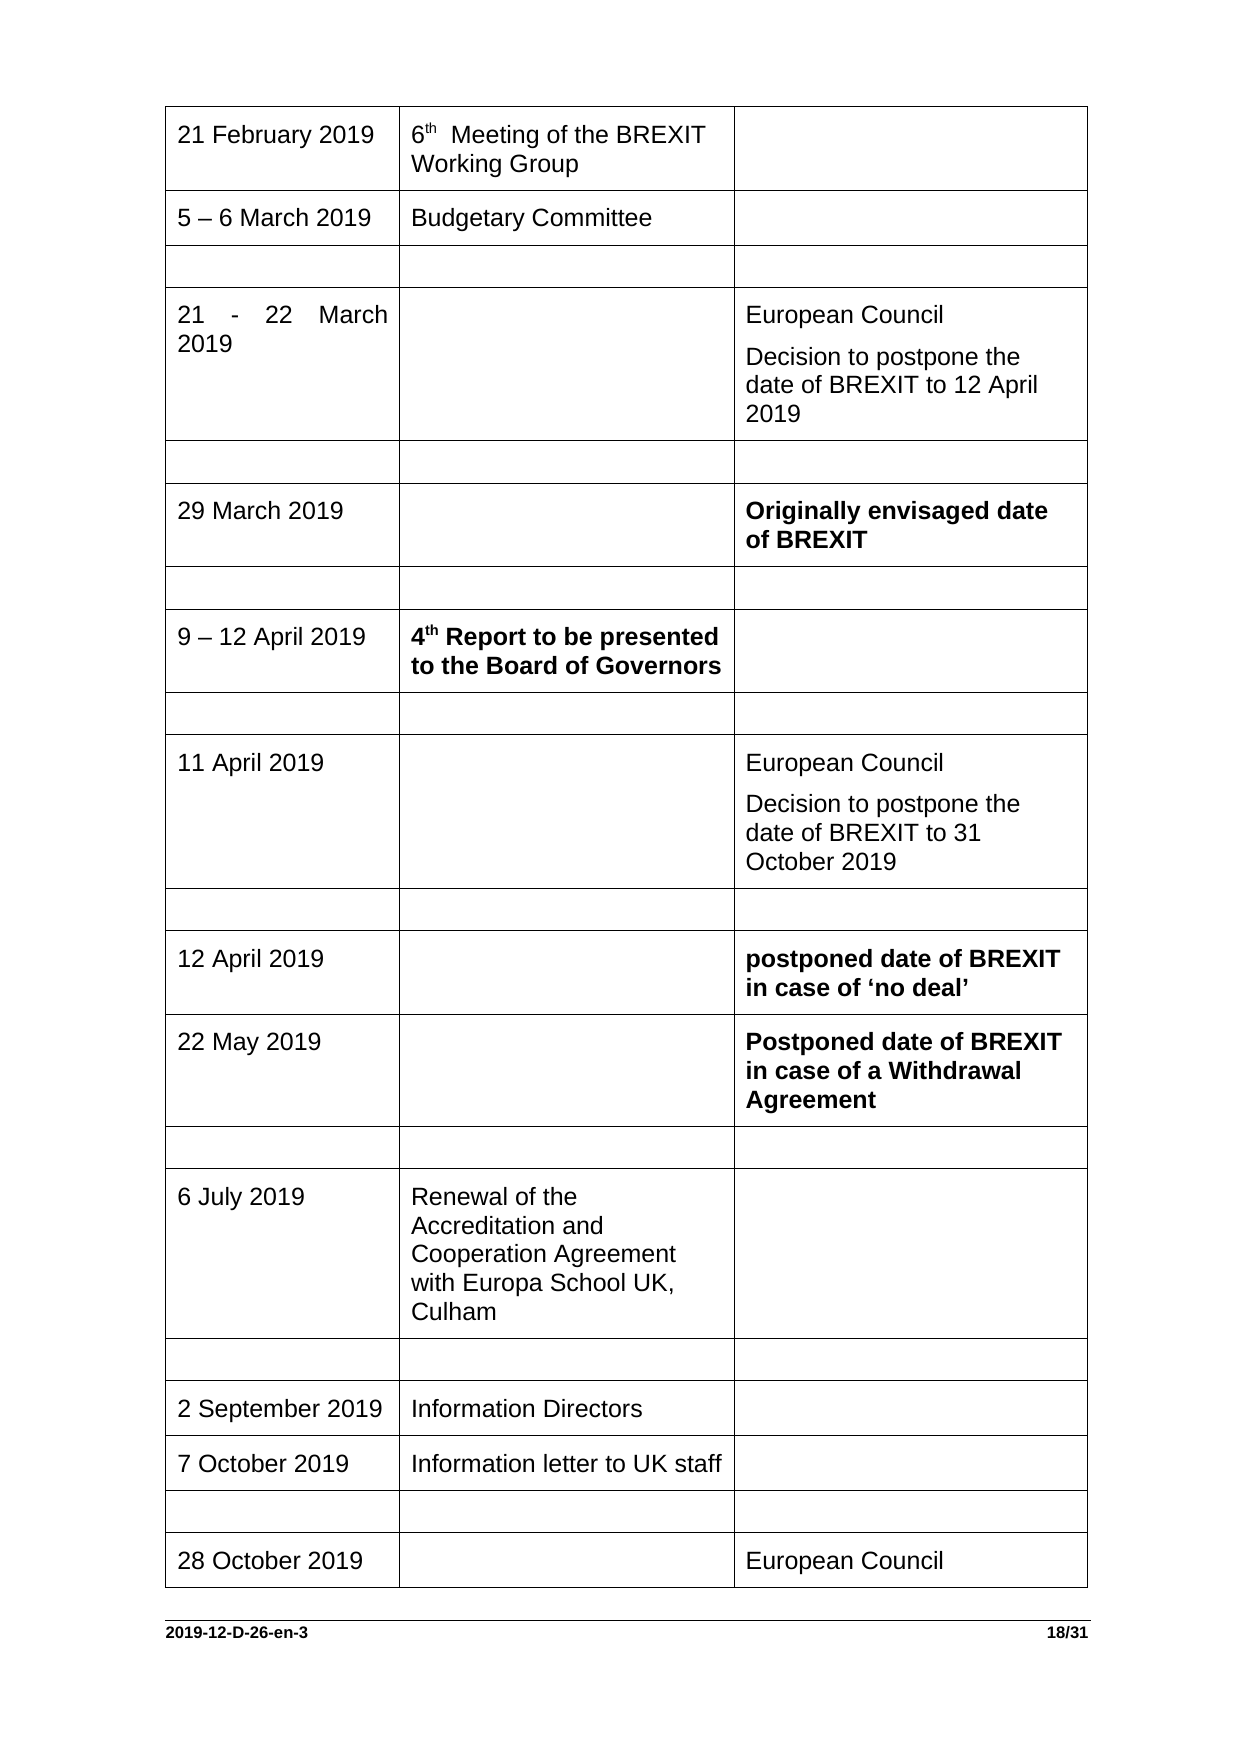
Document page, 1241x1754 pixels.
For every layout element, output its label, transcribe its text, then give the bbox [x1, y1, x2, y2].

table_cell [166, 246, 399, 287]
table_cell [735, 246, 1087, 287]
table_cell [166, 567, 399, 608]
table_cell [735, 1339, 1087, 1380]
table_cell 9 – 12 April 2019 [166, 610, 399, 692]
table_cell [400, 931, 734, 1014]
table_cell [400, 441, 734, 483]
table_cell [166, 889, 399, 930]
table_cell European Council Decision to postpone the date of BREXIT to 31 October 2019 [735, 735, 1087, 888]
table_cell Information Directors [400, 1381, 734, 1435]
table_cell [735, 1169, 1087, 1338]
table_cell [400, 1339, 734, 1380]
table_cell [400, 484, 734, 566]
table_cell 5 – 6 March 2019 [166, 191, 399, 244]
table_cell Budgetary Committee [400, 191, 734, 244]
table_cell [400, 1127, 734, 1168]
table_cell [400, 246, 734, 287]
table_cell [400, 735, 734, 888]
table_cell [735, 107, 1087, 190]
table_cell [400, 889, 734, 930]
table_cell [735, 1491, 1087, 1532]
table_cell [735, 567, 1087, 608]
table_cell [166, 1339, 399, 1380]
table_cell 29 March 2019 [166, 484, 399, 566]
table_cell [735, 693, 1087, 734]
table_cell [166, 441, 399, 483]
table_cell 11 April 2019 [166, 735, 399, 888]
table_cell 22 May 2019 [166, 1015, 399, 1126]
table_cell European Council Decision to postpone the date of BREXIT to 12 April 2019 [735, 288, 1087, 440]
table_cell Postponed date of BREXIT in case of a Withdrawal Agreement [735, 1015, 1087, 1126]
table_cell [735, 889, 1087, 930]
table_cell 6 July 2019 [166, 1169, 399, 1338]
table_cell 4th Report to be presented to the Board of Governors [400, 610, 734, 692]
table_cell [400, 693, 734, 734]
table_cell 12 April 2019 [166, 931, 399, 1014]
table_cell [400, 288, 734, 440]
table_cell 6th Meeting of the BREXIT Working Group [400, 107, 734, 190]
table_cell [400, 1533, 734, 1587]
table_cell Originally envisaged date of BREXIT [735, 484, 1087, 566]
table_cell [735, 610, 1087, 692]
table_cell [735, 1127, 1087, 1168]
table_cell 21 - 22 March 2019 [166, 288, 399, 440]
table_cell postponed date of BREXIT in case of ‘no deal’ [735, 931, 1087, 1014]
table_cell 7 October 2019 [166, 1436, 399, 1490]
table_cell [735, 191, 1087, 244]
table_cell Renewal of the Accreditation and Cooperation Agreement with Europa School UK, Culham [400, 1169, 734, 1338]
table_cell Information letter to UK staff [400, 1436, 734, 1490]
table_cell [166, 1491, 399, 1532]
table_cell 2 September 2019 [166, 1381, 399, 1435]
table_cell [735, 1381, 1087, 1435]
table_cell [400, 1491, 734, 1532]
table_cell [400, 1015, 734, 1126]
table_cell 21 February 2019 [166, 107, 399, 190]
table_cell [400, 567, 734, 608]
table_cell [735, 1533, 1087, 1587]
table_cell 28 October 2019 [166, 1533, 399, 1587]
table_cell [166, 693, 399, 734]
table_cell [735, 1436, 1087, 1490]
table_cell [166, 1127, 399, 1168]
table_cell [735, 441, 1087, 483]
